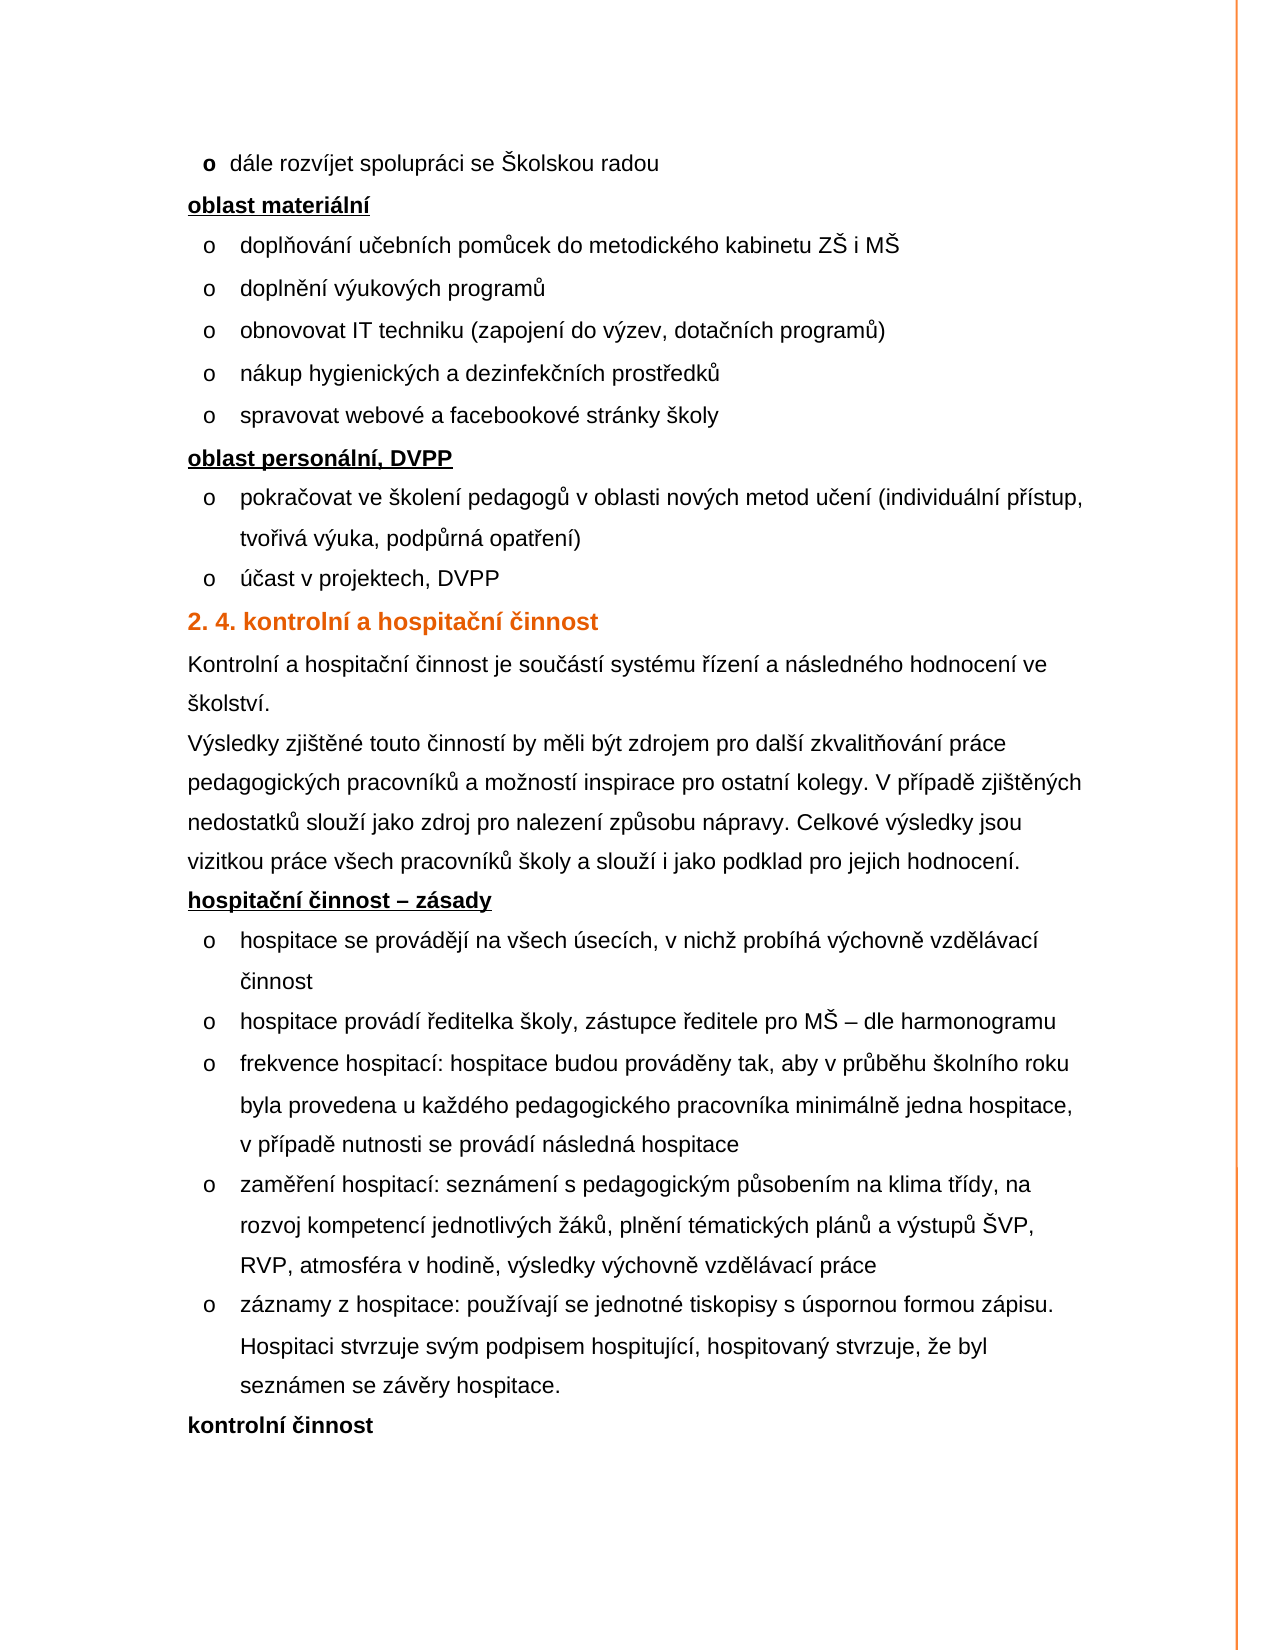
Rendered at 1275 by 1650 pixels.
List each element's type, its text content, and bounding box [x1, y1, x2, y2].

list spravovat webové a facebookové stránky školy [202, 402, 1087, 430]
text oblast personální, DVPP [187, 444, 1087, 471]
text hospitační činnost – zásady [187, 887, 1087, 914]
list dále rozvíjet spolupráci se Školskou radou [202, 150, 1087, 178]
text 2. 4. kontrolní a hospitační činnost [187, 607, 1087, 636]
list doplnění výukových programů [202, 274, 1087, 303]
text kontrolní činnost [187, 1412, 1087, 1438]
list nákup hygienických a dezinfekčních prostředků [202, 359, 1087, 388]
list obnovovat IT techniku (zapojení do výzev, dotačních programů) [202, 317, 1087, 345]
list frekvence hospitací: hospitace budou prováděny tak, aby v průběhu školního roku byla provedena u každého pedagogického pracovníka minimálně jedna hospitace, v případě nutnosti se provádí následná hospitace [202, 1050, 1087, 1158]
text Výsledky zjištěné touto činností by měli být zdrojem pro další zkvalitňování práce pedagogických pracovníků a možností inspirace pro ostatní kolegy. V případě zjištěných nedostatků slouží jako zdroj pro nalezení způsobu nápravy. Celkové výsledky jsou vizitkou práce všech pracovníků školy a slouží i jako podklad pro jejich hodnocení. [187, 729, 1087, 874]
list zaměření hospitací: seznámení s pedagogickým působením na klima třídy, na rozvoj kompetencí jednotlivých žáků, plnění tématických plánů a výstupů ŠVP, RVP, atmosféra v hodině, výsledky výchovně vzdělávací práce [202, 1171, 1087, 1278]
list pokračovat ve školení pedagogů v oblasti nových metod učení (individuální přístup, tvořivá výuka, podpůrná opatření) [202, 484, 1087, 552]
list záznamy z hospitace: používají se jednotné tiskopisy s úspornou formou zápisu. Hospitaci stvrzuje svým podpisem hospitující, hospitovaný stvrzuje, že byl seznámen se závěry hospitace. [202, 1291, 1087, 1398]
list hospitace provádí ředitelka školy, zástupce ředitele pro MŠ – dle harmonogramu [202, 1008, 1087, 1036]
list doplňování učebních pomůcek do metodického kabinetu ZŠ i MŠ [202, 232, 1087, 260]
list hospitace se provádějí na všech úsecích, v nichž probíhá výchovně vzdělávací činnost [202, 927, 1087, 995]
text oblast materiální [187, 192, 1087, 219]
text Kontrolní a hospitační činnost je součástí systému řízení a následného hodnocení ve školství. [187, 651, 1087, 716]
list účast v projektech, DVPP [202, 565, 1087, 593]
